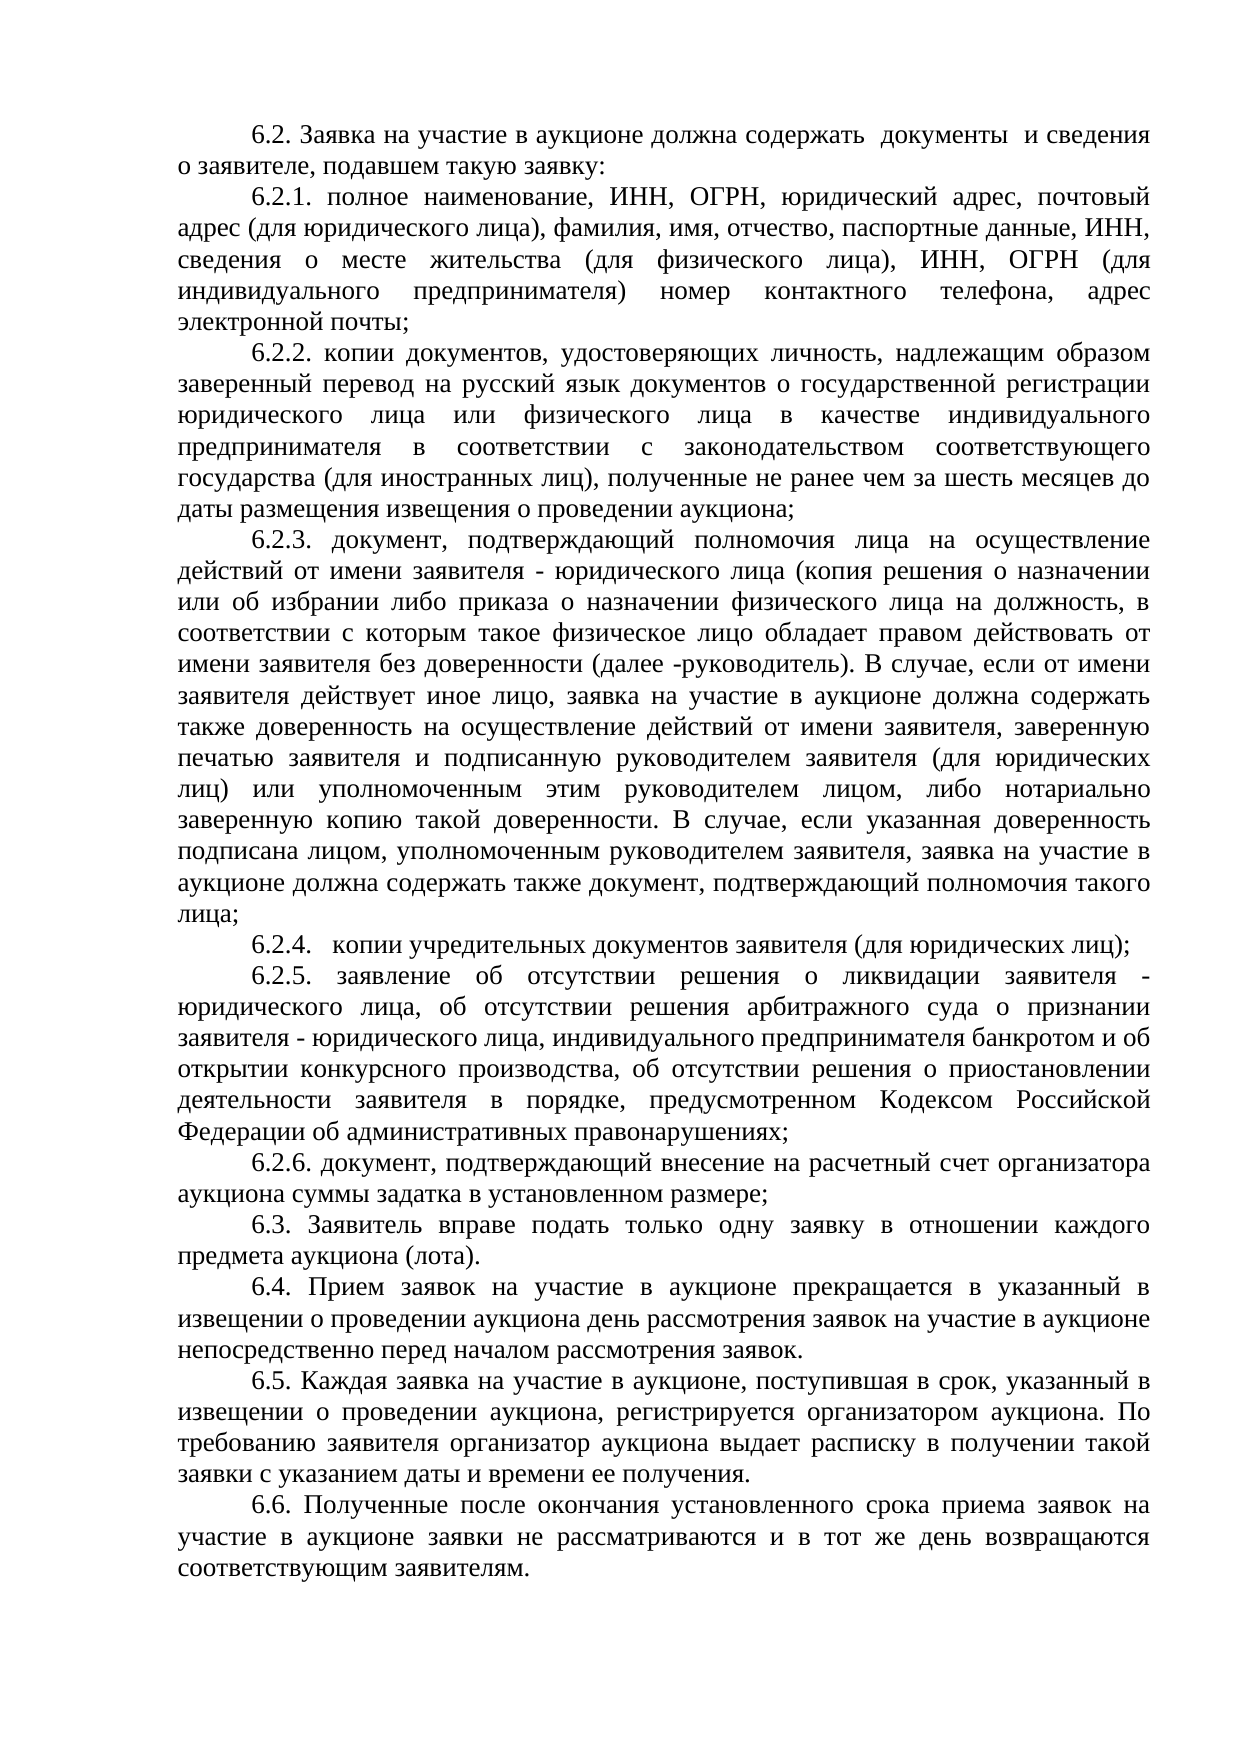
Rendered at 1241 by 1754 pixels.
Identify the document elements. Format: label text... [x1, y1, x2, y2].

text 6.5. Каждая заявка на участие в аукционе, поступившая в срок, указанный в извещении о проведении аукциона, регистрируется организатором аукциона. По требованию заявителя организатор аукциона выдает расписку в получении такой заявки с указанием даты и времени ее получения. [177, 1364, 1152, 1488]
text 6.2.1. полное наименование, ИНН, ОГРН, юридический адрес, почтовый адрес (для юридического лица), фамилия, имя, отчество, паспортные данные, ИНН, сведения о месте жительства (для физического лица), ИНН, ОГРН (для индивидуального предпринимателя) номер контактного телефона, адрес электронной почты; [177, 180, 1152, 336]
text 6.2.3. документ, подтверждающий полномочия лица на осуществление действий от имени заявителя - юридического лица (копия решения о назначении или об избрании либо приказа о назначении физического лица на должность, в соответствии с которым такое физическое лицо обладает правом действовать от имени заявителя без доверенности (далее -руководитель). В случае, если от имени заявителя действует иное лицо, заявка на участие в аукционе должна содержать также доверенность на осуществление действий от имени заявителя, заверенную печатью заявителя и подписанную руководителем заявителя (для юридических лиц) или уполномоченным этим руководителем лицом, либо нотариально заверенную копию такой доверенности. В случае, если указанная доверенность подписана лицом, уполномоченным руководителем заявителя, заявка на участие в аукционе должна содержать также документ, подтверждающий полномочия такого лица; [177, 523, 1152, 928]
text 6.2.2. копии документов, удостоверяющих личность, надлежащим образом заверенный перевод на русский язык документов о государственной регистрации юридического лица или физического лица в качестве индивидуального предпринимателя в соответствии с законодательством соответствующего государства (для иностранных лиц), полученные не ранее чем за шесть месяцев до даты размещения извещения о проведении аукциона; [177, 336, 1152, 523]
text 6.4. Прием заявок на участие в аукционе прекращается в указанный в извещении о проведении аукциона день рассмотрения заявок на участие в аукционе непосредственно перед началом рассмотрения заявок. [177, 1271, 1152, 1364]
text 6.3. Заявитель вправе подать только одну заявку в отношении каждого предмета аукциона (лота). [177, 1208, 1152, 1271]
text 6.2.5. заявление об отсутствии решения о ликвидации заявителя - юридического лица, об отсутствии решения арбитражного суда о признании заявителя - юридического лица, индивидуального предпринимателя банкротом и об открытии конкурсного производства, об отсутствии решения о приостановлении деятельности заявителя в порядке, предусмотренном Кодексом Российской Федерации об административных правонарушениях; [177, 959, 1152, 1146]
text 6.2.6. документ, подтверждающий внесение на расчетный счет организатора аукциона суммы задатка в установленном размере; [177, 1146, 1152, 1208]
text 6.2.4. копии учредительных документов заявителя (для юридических лиц); [177, 928, 1152, 959]
text 6.2. Заявка на участие в аукционе должна содержать документы и сведения о заявителе, подавшем такую заявку: [177, 118, 1152, 180]
text 6.6. Полученные после окончания установленного срока приема заявок на участие в аукционе заявки не рассматриваются и в тот же день возвращаются соответствующим заявителям. [177, 1488, 1152, 1582]
